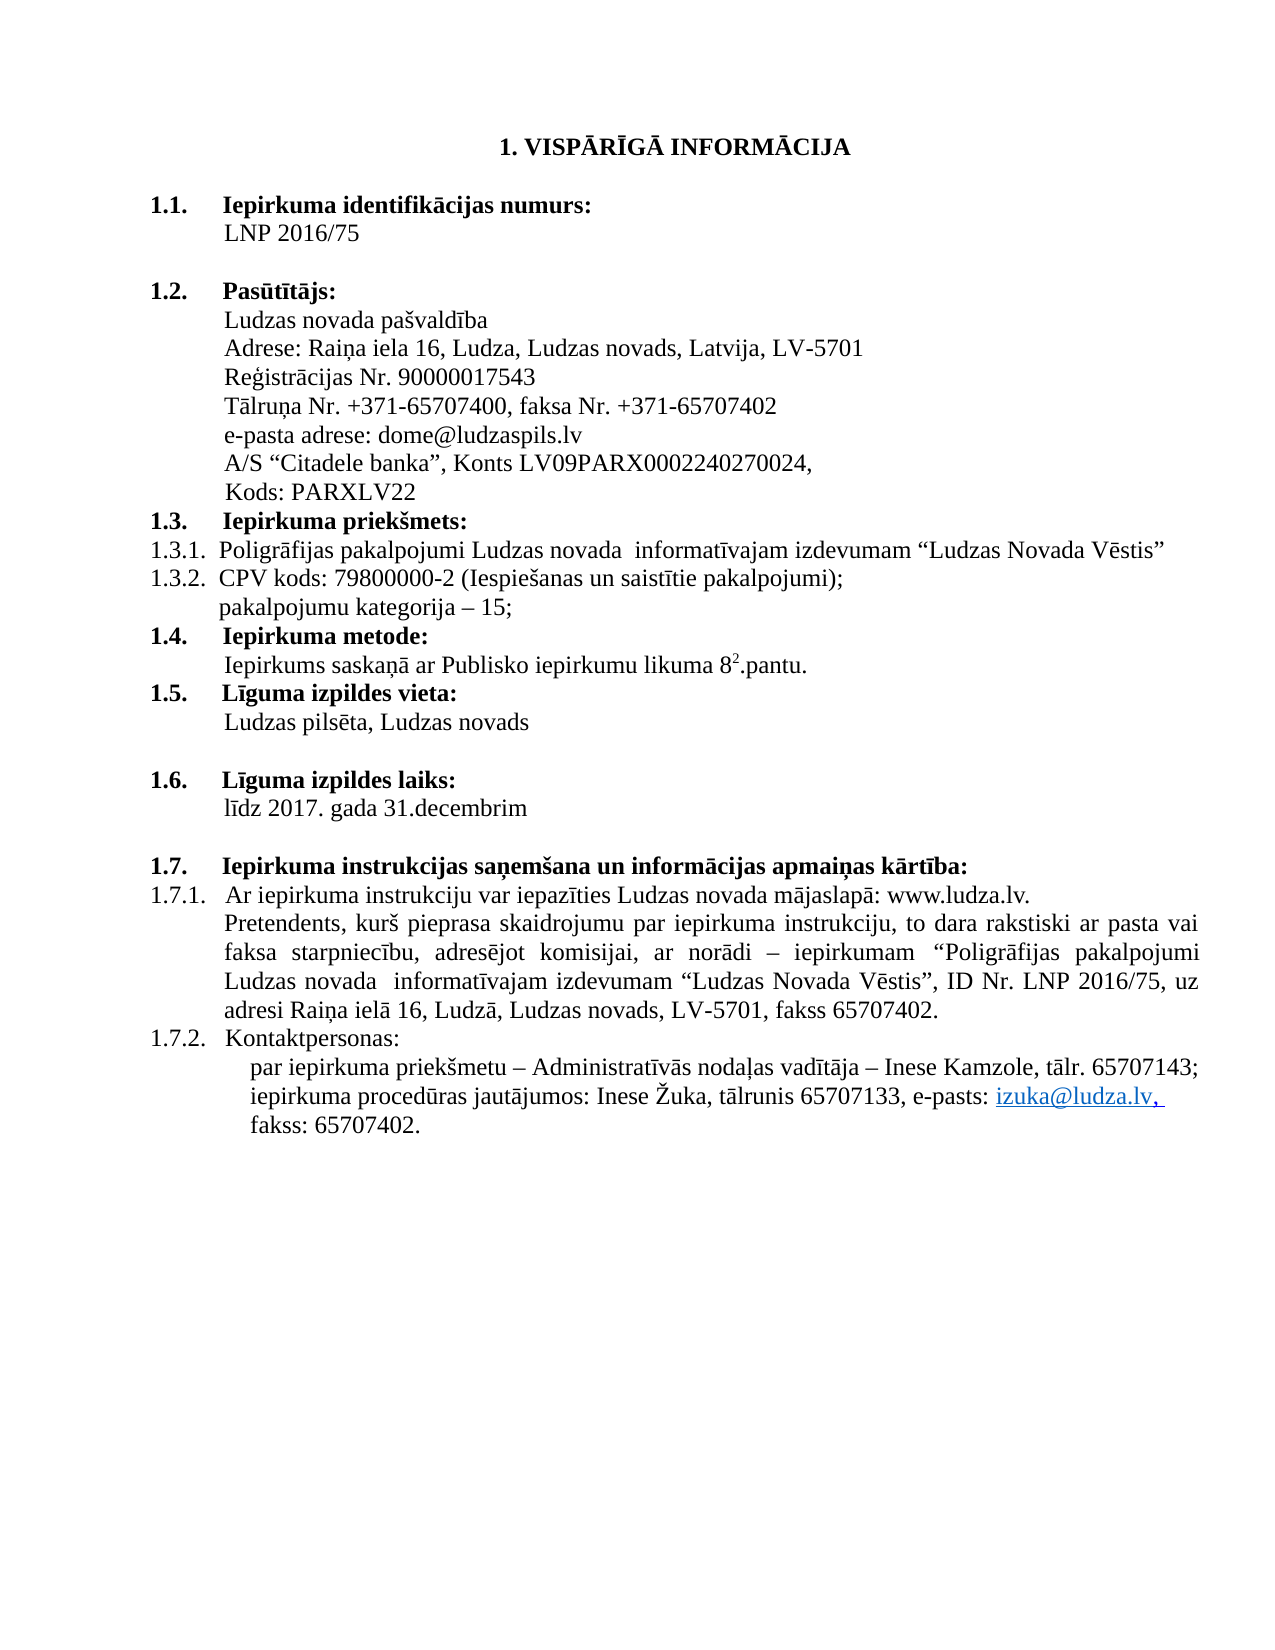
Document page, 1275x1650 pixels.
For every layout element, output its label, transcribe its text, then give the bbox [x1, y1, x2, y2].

text e-pasta adrese: dome@ludzaspils.lv [150, 420, 1200, 448]
list Līguma izpildes laiks: [150, 765, 1200, 793]
text 1. Vispārīgā informācija [150, 132, 1200, 161]
list Pasūtītājs: [150, 276, 1200, 305]
list Līguma izpildes vieta: [150, 678, 1200, 707]
text Tālruņa Nr. +371-65707400, faksa Nr. +371-65707402 [150, 391, 1200, 420]
list Ar iepirkuma instrukciju var iepazīties Ludzas novada mājaslapā: www.ludza.lv. [150, 880, 1200, 908]
text Ludzas pilsēta, Ludzas novads [224, 707, 1200, 736]
text fakss: 65707402. [150, 1110, 1200, 1138]
text līdz 2017. gada 31.decembrim [150, 793, 1200, 822]
text 1.3.1. Poligrāfijas pakalpojumi Ludzas novada informatīvajam izdevumam “Ludzas Novada Vēstis” [150, 535, 1229, 563]
list Iepirkuma instrukcijas saņemšana un informācijas apmaiņas kārtība: [150, 851, 1200, 880]
text Ludzas novada pašvaldība [150, 305, 1200, 333]
text par iepirkuma priekšmetu – Administratīvās nodaļas vadītāja – Inese Kamzole, tālr. 65707143; [150, 1052, 1200, 1081]
text Kods: PARXLV22 [150, 477, 1200, 506]
text LNP 2016/75 [150, 218, 1200, 247]
list Iepirkuma priekšmets: [150, 506, 1200, 535]
text Adrese: Raiņa iela 16, Ludza, Ludzas novads, Latvija, LV-5701 [150, 333, 1200, 362]
text A/S “Citadele banka”, Konts LV09PARX0002240270024, [150, 448, 1200, 477]
text Iepirkums saskaņā ar Publisko iepirkumu likuma 82.pantu. [224, 650, 1200, 678]
text 1.3.2. CPV kods: 79800000-2 (Iespiešanas un saistītie pakalpojumi); [150, 563, 1229, 592]
list Iepirkuma identifikācijas numurs: [150, 190, 1200, 218]
text pakalpojumu kategorija – 15; [150, 592, 1200, 621]
text Pretendents, kurš pieprasa skaidrojumu par iepirkuma instrukciju, to dara rakstiski ar pasta vai faksa starpniecību, adresējot komisijai, ar norādi – iepirkumam “Poligrāfijas pakalpojumi Ludzas novada informatīvajam izdevumam “Ludzas Novada Vēstis”, ID Nr. LNP 2016/75, uz adresi Raiņa ielā 16, Ludzā, Ludzas novads, LV-5701, fakss 65707402. [224, 908, 1200, 1023]
list Iepirkuma metode: [150, 621, 1200, 650]
list Kontaktpersonas: [150, 1023, 1200, 1052]
text Reģistrācijas Nr. 90000017543 [150, 362, 1200, 391]
text iepirkuma procedūras jautājumos: Inese Žuka, tālrunis 65707133, e-pasts: izuka@ludza.lv, [150, 1081, 1200, 1110]
